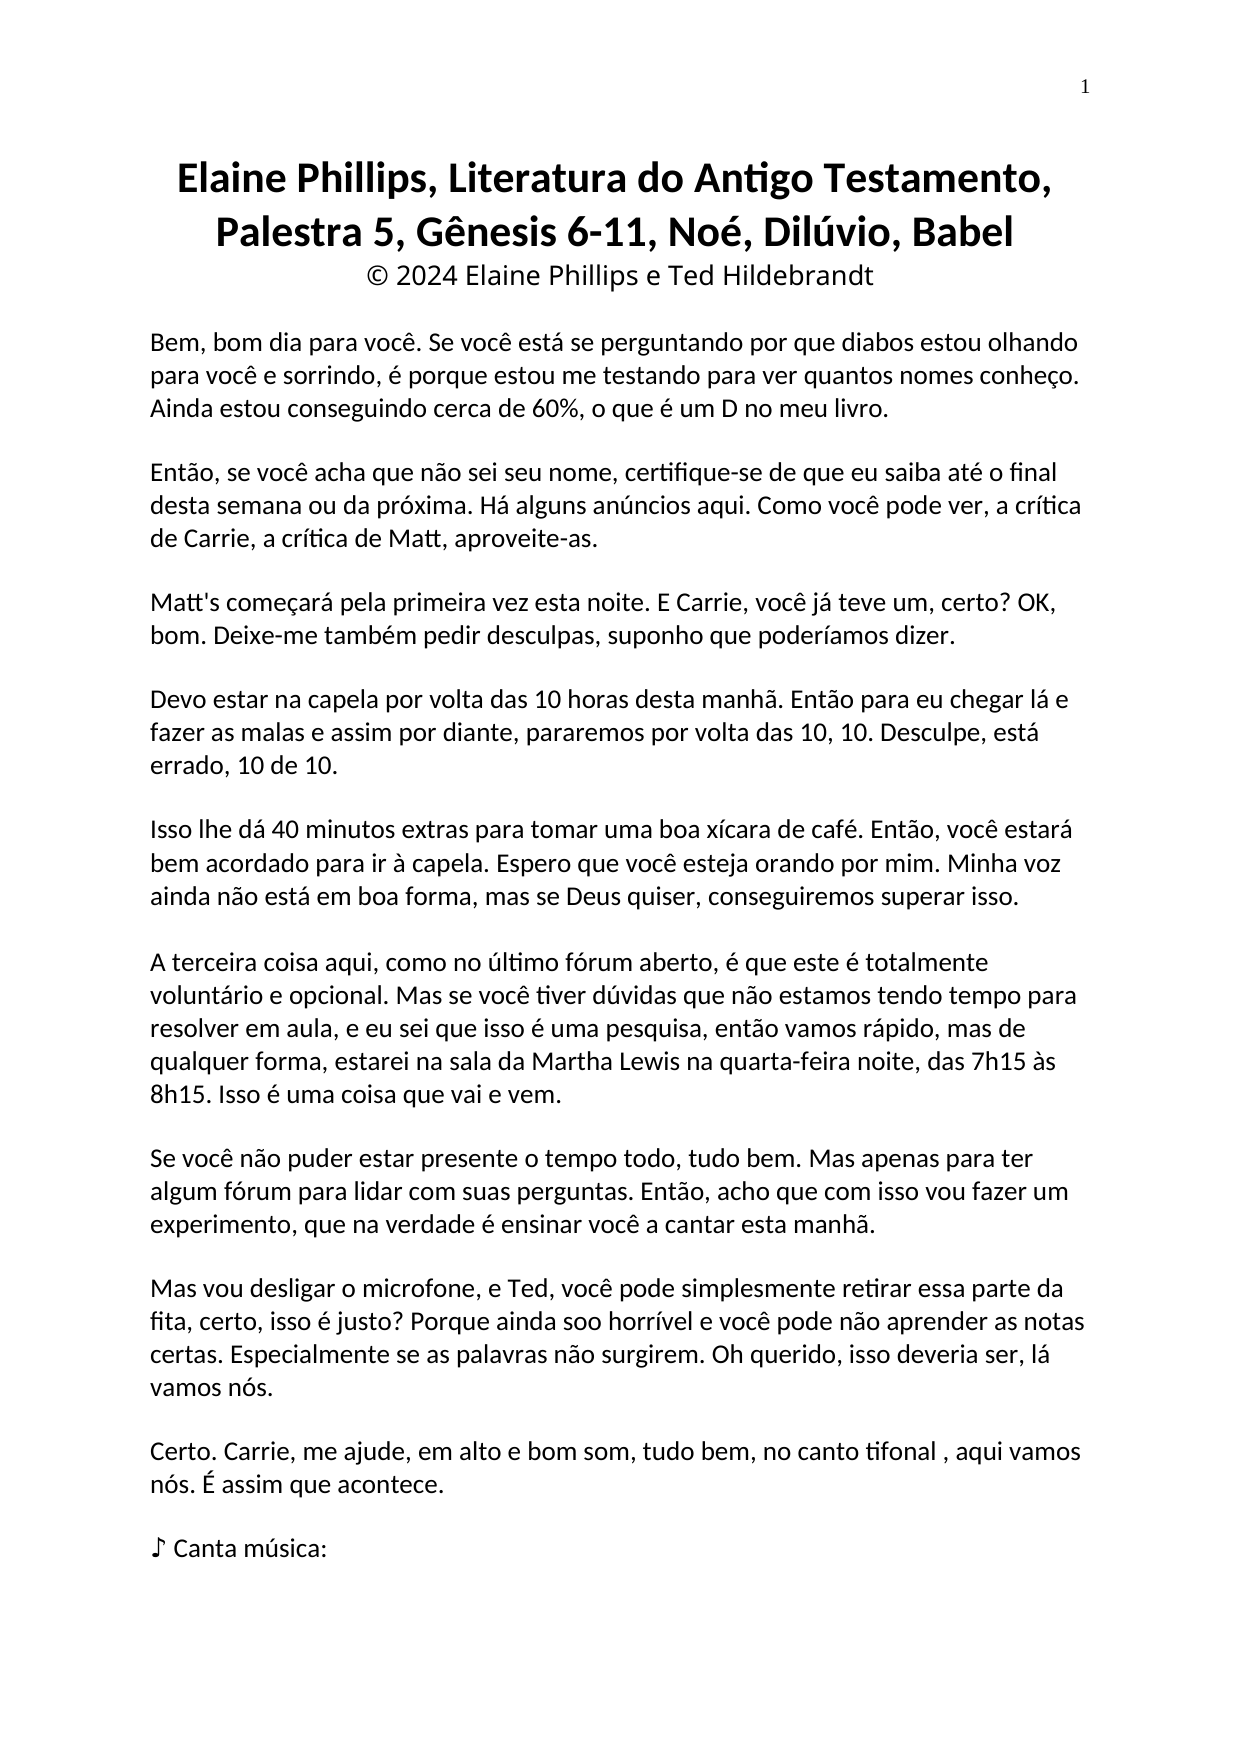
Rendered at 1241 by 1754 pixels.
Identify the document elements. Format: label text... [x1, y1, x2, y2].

text Matt's começará pela primeira vez esta noite. E Carrie, você já teve um, certo? OK, bom. Deixe-me também pedir desculpas, suponho que poderíamos dizer. [150, 585, 1090, 651]
text A terceira coisa aqui, como no último fórum aberto, é que este é totalmente voluntário e opcional. Mas se você tiver dúvidas que não estamos tendo tempo para resolver em aula, e eu sei que isso é uma pesquisa, então vamos rápido, mas de qualquer forma, estarei na sala da Martha Lewis na quarta-feira noite, das 7h15 às 8h15. Isso é uma coisa que vai e vem. [150, 945, 1090, 1110]
text Elaine Phillips, Literatura do Antigo Testamento, Palestra 5, Gênesis 6-11, Noé, Dilúvio, Babel © 2024 Elaine Phillips e Ted Hildebrandt [150, 150, 1090, 294]
text Se você não puder estar presente o tempo todo, tudo bem. Mas apenas para ter algum fórum para lidar com suas perguntas. Então, acho que com isso vou fazer um experimento, que na verdade é ensinar você a cantar esta manhã. [150, 1141, 1090, 1240]
text Devo estar na capela por volta das 10 horas desta manhã. Então para eu chegar lá e fazer as malas e assim por diante, pararemos por volta das 10, 10. Desculpe, está errado, 10 de 10. [150, 682, 1090, 782]
text Isso lhe dá 40 minutos extras para tomar uma boa xícara de café. Então, você estará bem acordado para ir à capela. Espero que você esteja orando por mim. Minha voz ainda não está em boa forma, mas se Deus quiser, conseguiremos superar isso. [150, 813, 1090, 912]
text Bem, bom dia para você. Se você está se perguntando por que diabos estou olhando para você e sorrindo, é porque estou me testando para ver quantos nomes conheço. Ainda estou conseguindo cerca de 60%, o que é um D no meu livro. [150, 325, 1090, 424]
text Então, se você acha que não sei seu nome, certifique-se de que eu saiba até o final desta semana ou da próxima. Há alguns anúncios aqui. Como você pode ver, a crítica de Carrie, a crítica de Matt, aproveite-as. [150, 455, 1090, 554]
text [150, 1532, 1090, 1598]
text Certo. Carrie, me ajude, em alto e bom som, tudo bem, no canto tifonal , aqui vamos nós. É assim que acontece. [150, 1434, 1090, 1501]
text Mas vou desligar o microfone, e Ted, você pode simplesmente retirar essa parte da fita, certo, isso é justo? Porque ainda soo horrível e você pode não aprender as notas certas. Especialmente se as palavras não surgirem. Oh querido, isso deveria ser, lá vamos nós. [150, 1271, 1090, 1403]
